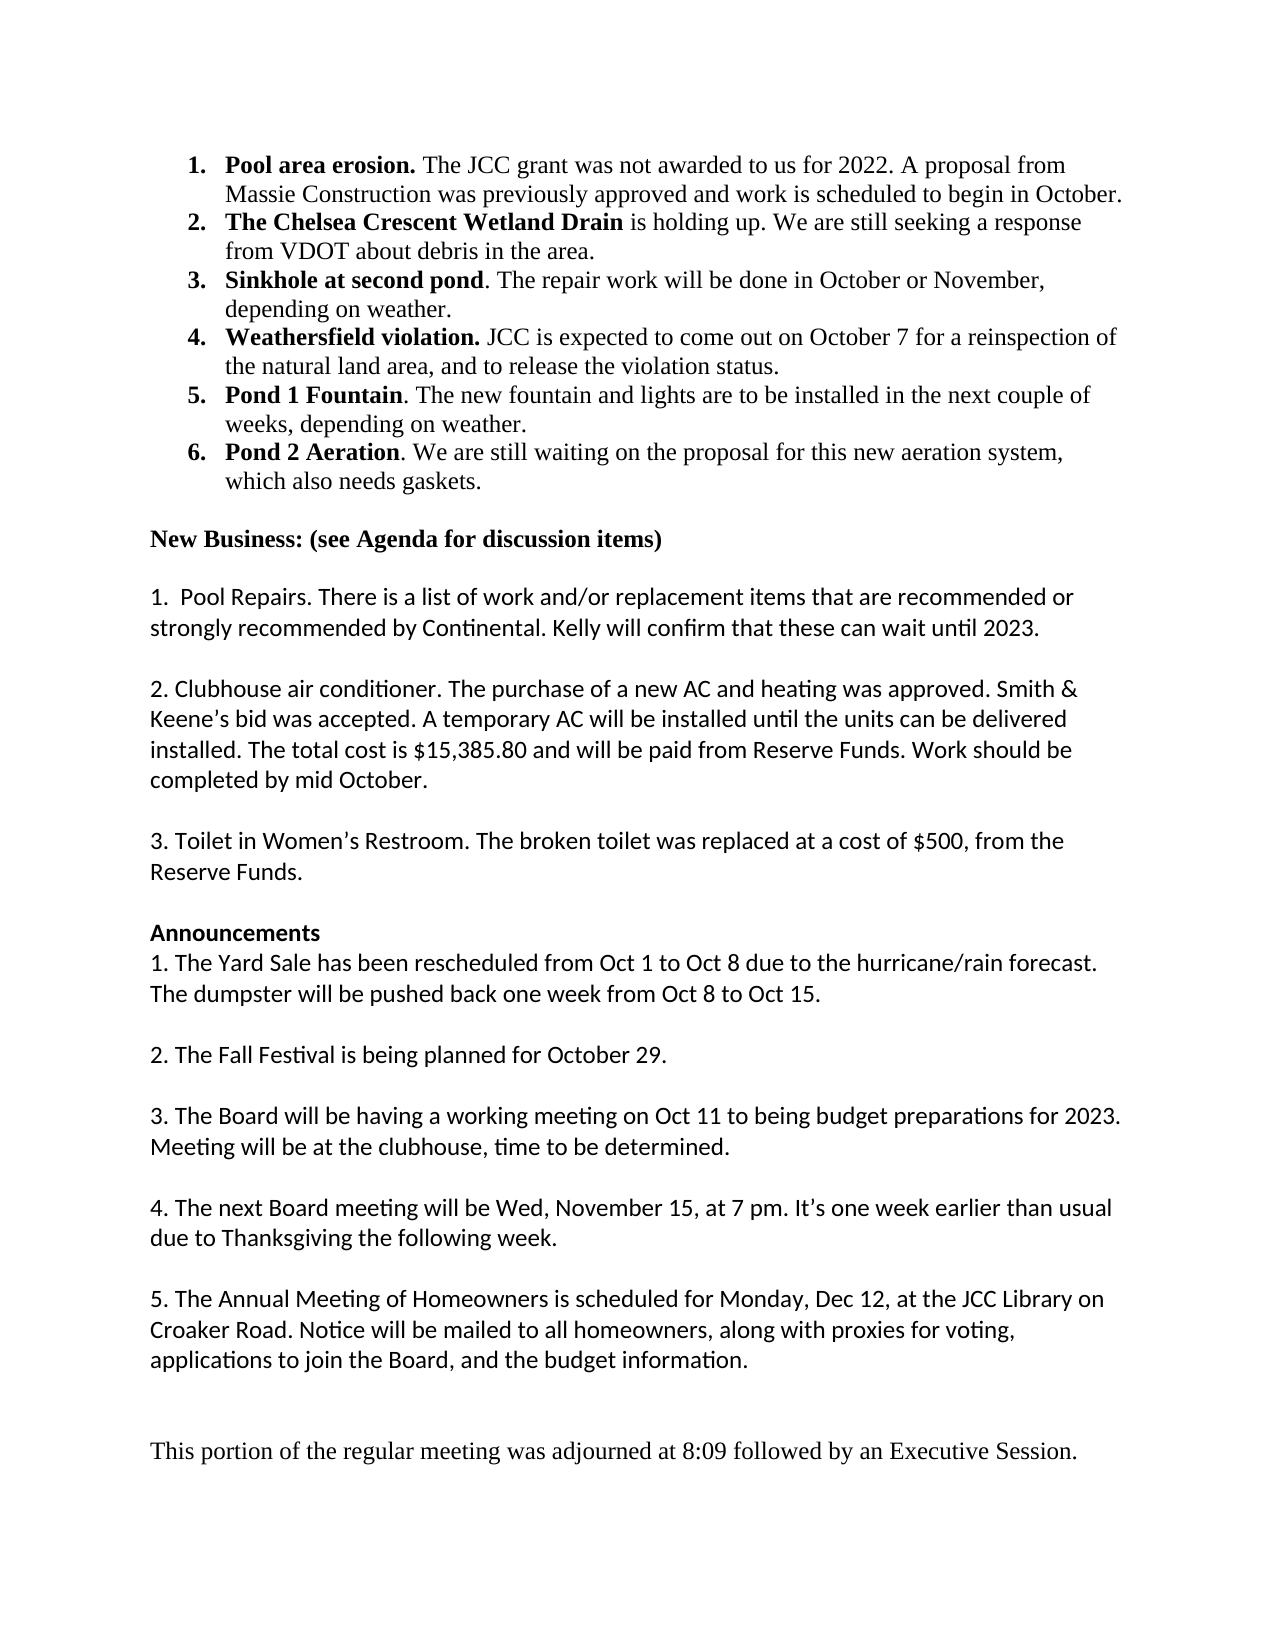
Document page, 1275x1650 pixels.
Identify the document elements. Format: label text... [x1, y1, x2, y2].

text 5. The Annual Meeting of Homeowners is scheduled for Monday, Dec 12, at the JCC Library on Croaker Road. Notice will be mailed to all homeowners, along with proxies for voting, applications to join the Board, and the budget information. [150, 1283, 1125, 1375]
list Weathersfield violation. JCC is expected to come out on October 7 for a reinspection of the natural land area, and to release the violation status. [187, 322, 1125, 380]
text 2. Clubhouse air conditioner. The purchase of a new AC and heating was approved. Smith & Keene’s bid was accepted. A temporary AC will be installed until the units can be delivered installed. The total cost is $15,385.80 and will be paid from Reserve Funds. Work should be completed by mid October. [150, 673, 1125, 795]
list The Chelsea Crescent Wetland Drain is holding up. We are still seeking a response from VDOT about debris in the area. [187, 207, 1125, 265]
text 1. Pool Repairs. There is a list of work and/or replacement items that are recommended or strongly recommended by Continental. Kelly will confirm that these can wait until 2023. [150, 581, 1125, 642]
text This portion of the regular meeting was adjourned at 8:09 followed by an Executive Session. [150, 1436, 1125, 1464]
list Pond 1 Fountain. The new fountain and lights are to be installed in the next couple of weeks, depending on weather. [187, 380, 1125, 437]
text 2. The Fall Festival is being planned for October 29. [150, 1039, 1125, 1069]
list Sinkhole at second pond. The repair work will be done in October or November, depending on weather. [187, 265, 1125, 322]
text 3. Toilet in Women’s Restroom. The broken toilet was replaced at a cost of $500, from the Reserve Funds. [150, 825, 1125, 886]
text Announcements [150, 917, 1125, 947]
list Pond 2 Aeration. We are still waiting on the proposal for this new aeration system, which also needs gaskets. [187, 437, 1125, 495]
text 4. The next Board meeting will be Wed, November 15, at 7 pm. It’s one week earlier than usual due to Thanksgiving the following week. [150, 1192, 1125, 1253]
list Pool area erosion. The JCC grant was not awarded to us for 2022. A proposal from Massie Construction was previously approved and work is scheduled to begin in October. [187, 150, 1125, 207]
text 1. The Yard Sale has been rescheduled from Oct 1 to Oct 8 due to the hurricane/rain forecast. The dumpster will be pushed back one week from Oct 8 to Oct 15. [150, 947, 1125, 1008]
text New Business: (see Agenda for discussion items) [150, 524, 1125, 552]
text 3. The Board will be having a working meeting on Oct 11 to being budget preparations for 2023. Meeting will be at the clubhouse, time to be determined. [150, 1100, 1125, 1161]
